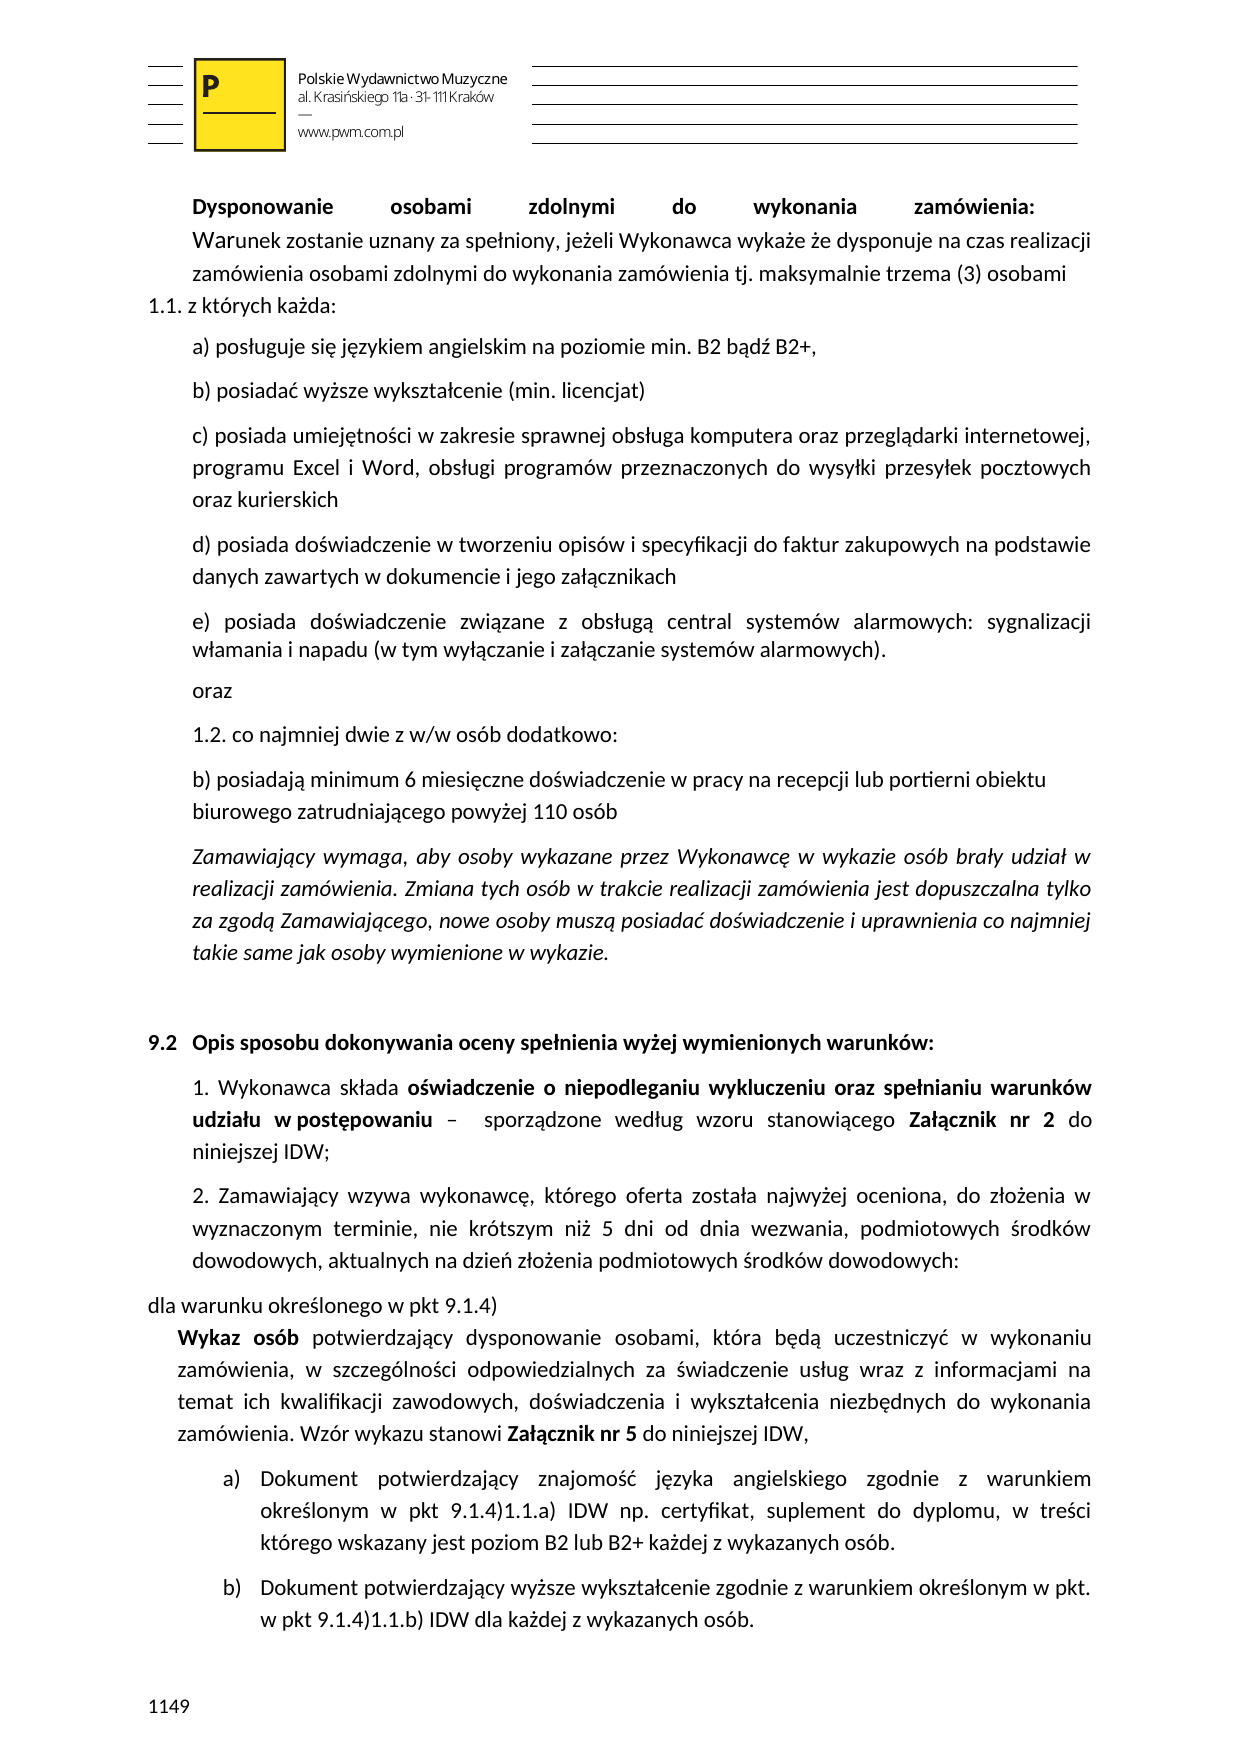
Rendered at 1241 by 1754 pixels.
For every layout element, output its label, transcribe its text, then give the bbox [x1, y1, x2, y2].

list 1.2. co najmniej dwie z w/w osób dodatkowo: [192, 720, 1093, 748]
text 2. Zamawiający wzywa wykonawcę, którego oferta została najwyżej oceniona, do złożenia w wyznaczonym terminie, nie krótszym niż 5 dni od dnia wezwania, podmiotowych środków dowodowych, aktualnych na dzień złożenia podmiotowych środków dowodowych: [192, 1182, 1093, 1274]
list Zamawiający wymaga, aby osoby wykazane przez Wykonawcę w wykazie osób brały udział w realizacji zamówienia. Zmiana tych osób w trakcie realizacji zamówienia jest dopuszczalna tylko za zgodą Zamawiającego, nowe osoby muszą posiadać doświadczenie i uprawnienia co najmniej takie same jak osoby wymienione w wykazie. [192, 842, 1093, 967]
text 1. Wykonawca składa oświadczenie o niepodleganiu wykluczeniu oraz spełnianiu warunków udziału w postępowaniu – sporządzone według wzoru stanowiącego Załącznik nr 2 do niniejszej IDW; [192, 1073, 1093, 1165]
text 1.1. z których każda: [148, 291, 1093, 319]
text e) posiada doświadczenie związane z obsługą central systemów alarmowych: sygnalizacji włamania i napadu (w tym wyłączanie i załączanie systemów alarmowych). [192, 607, 1093, 663]
list b) posiadają minimum 6 miesięczne doświadczenie w pracy na recepcji lub portierni obiektu biurowego zatrudniającego powyżej 110 osób [192, 765, 1093, 825]
list oraz [192, 676, 1093, 704]
subtitle 9.2 Opis sposobu dokonywania oceny spełnienia wyżej wymienionych warunków: [148, 1028, 1093, 1056]
text dla warunku określonego w pkt 9.1.4) [148, 1291, 1093, 1319]
list b) posiadać wyższe wykształcenie (min. licencjat) [192, 377, 1093, 404]
list Dokument potwierdzający znajomość języka angielskiego zgodnie z warunkiem określonym w pkt 9.1.4)1.1.a) IDW np. certyfikat, suplement do dyplomu, w treści którego wskazany jest poziom B2 lub B2+ każdej z wykazanych osób. [223, 1464, 1093, 1557]
list d) posiada doświadczenie w tworzeniu opisów i specyfikacji do faktur zakupowych na podstawie danych zawartych w dokumencie i jego załącznikach [192, 530, 1093, 591]
text Wykaz osób potwierdzający dysponowanie osobami, która będą uczestniczyć w wykonaniu zamówienia, w szczególności odpowiedzialnych za świadczenie usług wraz z informacjami na temat ich kwalifikacji zawodowych, doświadczenia i wykształcenia niezbędnych do wykonania zamówienia. Wzór wykazu stanowi Załącznik nr 5 do niniejszej IDW, [177, 1323, 1093, 1447]
list Dokument potwierdzający wyższe wykształcenie zgodnie z warunkiem określonym w pkt. w pkt 9.1.4)1.1.b) IDW dla każdej z wykazanych osób. [223, 1573, 1093, 1633]
list c) posiada umiejętności w zakresie sprawnej obsługa komputera oraz przeglądarki internetowej, programu Excel i Word, obsługi programów przeznaczonych do wysyłki przesyłek pocztowych oraz kurierskich [192, 421, 1093, 514]
text Dysponowanie osobami zdolnymi do wykonania zamówienia: Warunek zostanie uznany za spełniony, jeżeli Wykonawca wykaże że dysponuje na czas realizacji zamówienia osobami zdolnymi do wykonania zamówienia tj. maksymalnie trzema (3) osobami [192, 192, 1093, 287]
list a) posługuje się językiem angielskim na poziomie min. B2 bądź B2+, [192, 332, 1093, 360]
